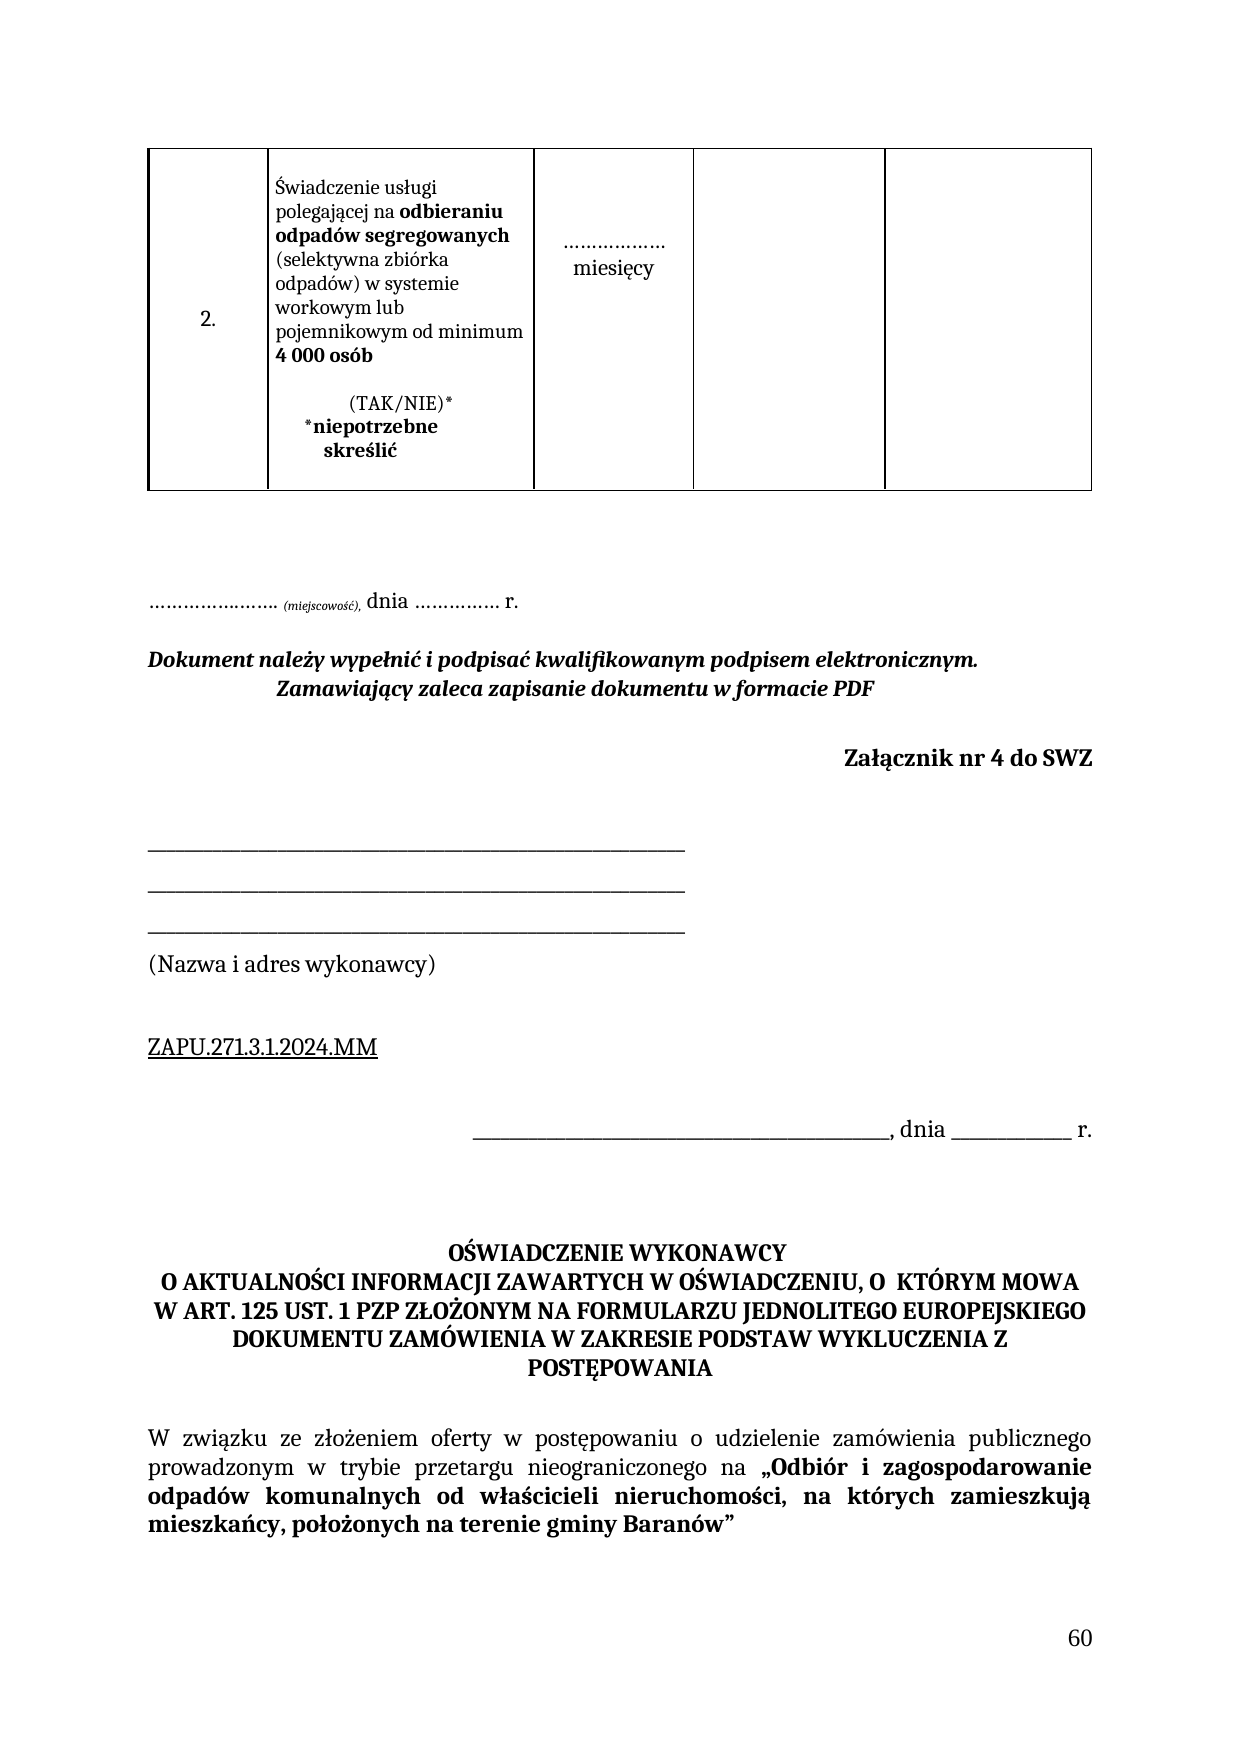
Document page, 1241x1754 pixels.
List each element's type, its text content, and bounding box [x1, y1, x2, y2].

text W związku ze złożeniem oferty w postępowaniu o udzielenie zamówienia publicznego prowadzonym w trybie przetargu nieograniczonego na „Odbiór i zagospodarowanie odpadów komunalnych od właścicieli nieruchomości, na których zamieszkują mieszkańcy, położonych na terenie gminy Baranów” [148, 1424, 1092, 1539]
text Zamawiający zaleca zapisanie dokumentu w formacie PDF [147, 676, 1092, 702]
text __________________________________________________________ [148, 868, 1092, 897]
table_cell 2. [150, 149, 267, 489]
table_cell Świadczenie usługi polegającej na odbieraniu odpadów segregowanych (selektywna zbiórka odpadów) w systemie workowym lub pojemnikowym od minimum 4 000 osób (TAK/NIE)* *niepotrzebne skreślić [269, 149, 533, 489]
text …………….……. (miejscowość), dnia …………… r. [148, 587, 1092, 614]
text Dokument należy wypełnić i podpisać kwalifikowanym podpisem elektronicznym. [148, 647, 1092, 673]
text (Nazwa i adres wykonawcy) [148, 950, 1092, 979]
text Załącznik nr 4 do SWZ [148, 744, 1092, 773]
text __________________________________________________________ [148, 909, 1092, 938]
text __________________________________________________________ [148, 827, 1092, 855]
table_cell [694, 149, 884, 489]
text _____________________________________________, dnia _____________ r. [148, 1115, 1092, 1144]
text ZAPU.271.3.1.2024.MM [148, 1033, 1092, 1062]
table_cell [886, 149, 1091, 489]
table_cell ……………… miesięcy [535, 149, 693, 489]
text OŚWIADCZENIE WYKONAWCY O AKTUALNOŚCI INFORMACJI ZAWARTYCH W OŚWIADCZENIU, O KTÓRYM MOWA W ART. 125 UST. 1 PZP ZŁOŻONYM NA FORMULARZU JEDNOLITEGO EUROPEJSKIEGO DOKUMENTU ZAMÓWIENIA W ZAKRESIE PODSTAW WYKLUCZENIA Z POSTĘPOWANIA [148, 1239, 1092, 1383]
